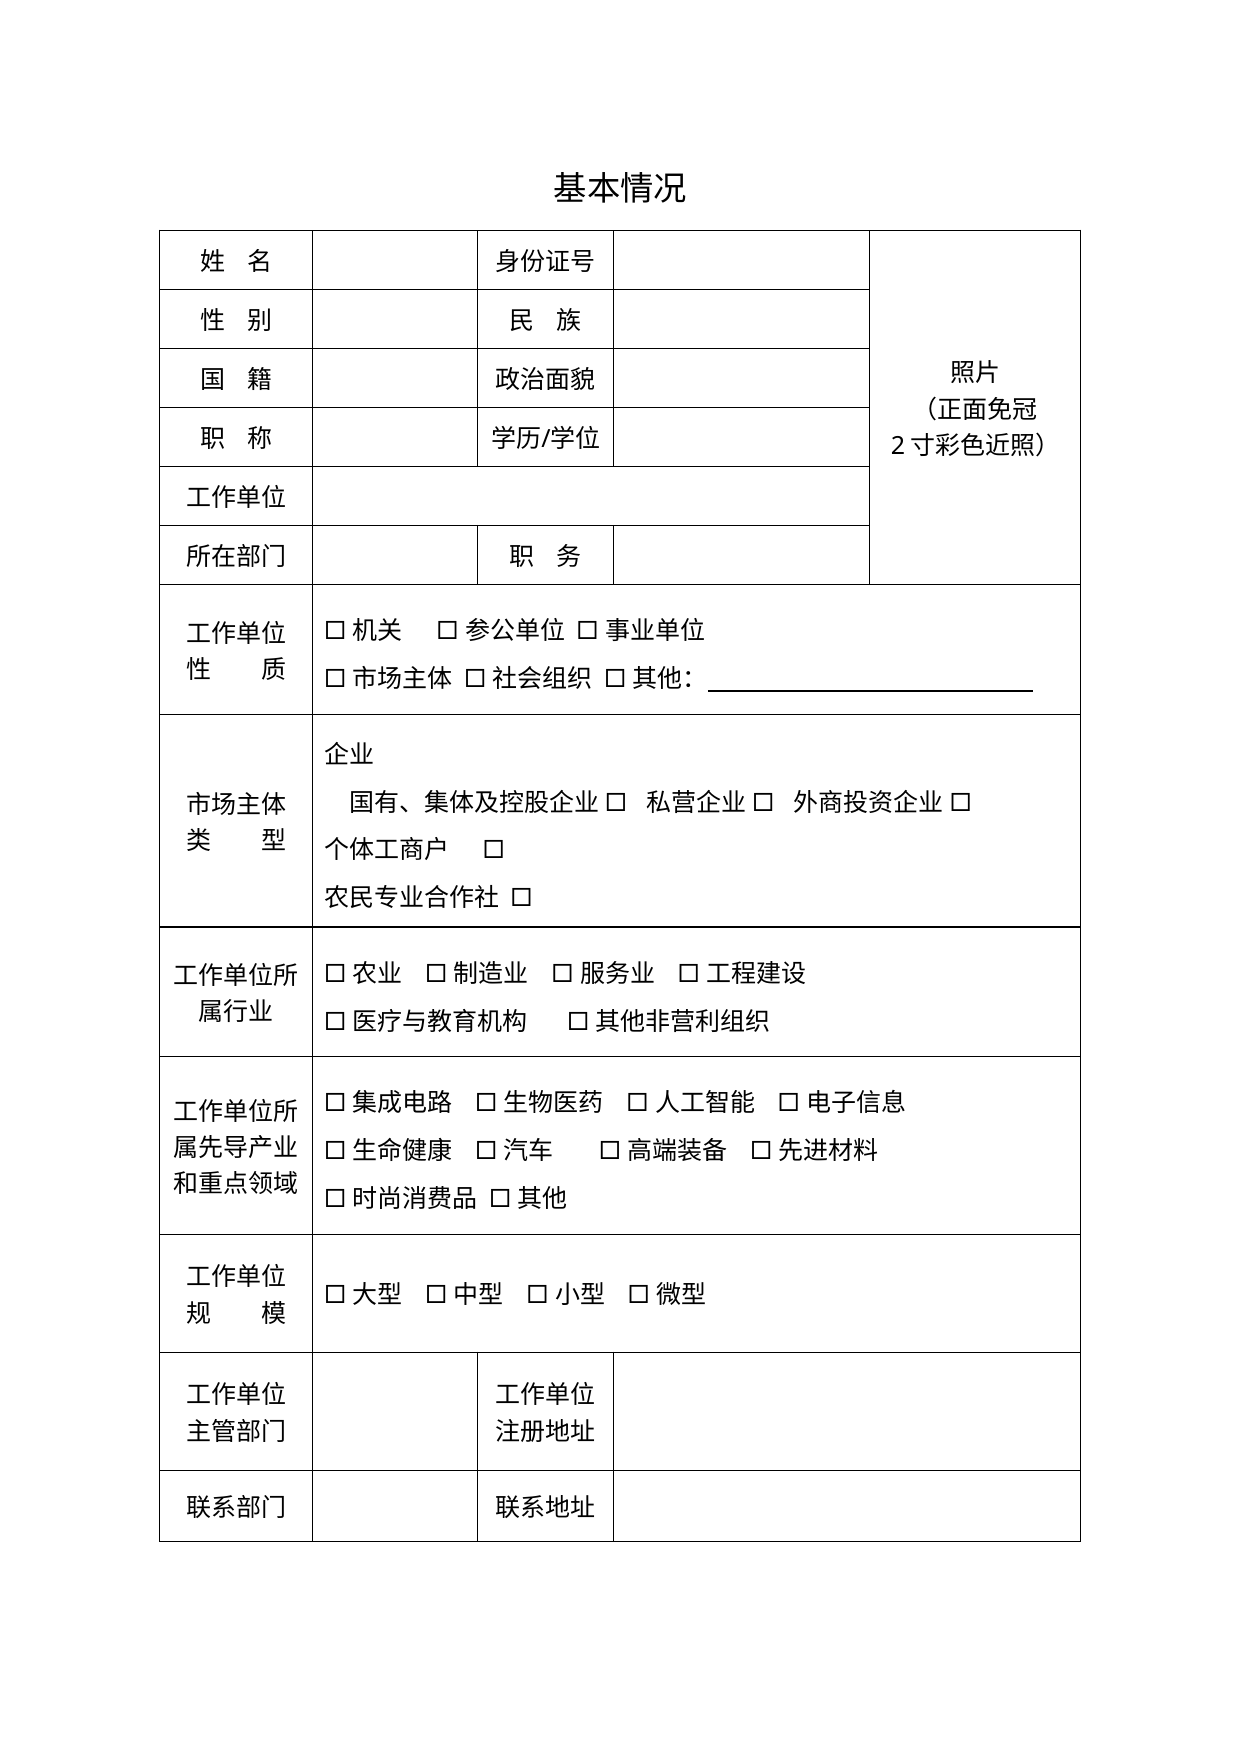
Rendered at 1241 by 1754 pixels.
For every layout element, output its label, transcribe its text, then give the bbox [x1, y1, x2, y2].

table_cell 农业 制造业 服务业 工程建设 医疗与教育机构 其他非营利组织 [313, 928, 1080, 1056]
table_cell 所在部门 [160, 526, 312, 584]
table_cell 工作单位 主管部门 [160, 1353, 312, 1470]
table_cell 政治面貌 [478, 349, 613, 407]
table_cell 性 别 [160, 290, 312, 348]
table_cell 工作单位 [160, 467, 312, 525]
table_cell 工作单位 规 模 [160, 1235, 312, 1352]
table_cell [313, 467, 869, 525]
table_cell [614, 1353, 1080, 1470]
table_cell [313, 526, 477, 584]
table_cell 工作单位所属行业 [160, 928, 312, 1056]
table_cell [313, 290, 477, 348]
table_cell [614, 526, 869, 584]
table_cell 职 称 [160, 408, 312, 466]
table_cell 集成电路 生物医药 人工智能 电子信息 生命健康 汽车 高端装备 先进材料 时尚消费品 其他 [313, 1057, 1080, 1233]
table_cell [313, 1471, 477, 1541]
table_cell 联系地址 [478, 1471, 613, 1541]
table_cell 市场主体 类 型 [160, 715, 312, 926]
table_cell [614, 349, 869, 407]
table_cell 联系部门 [160, 1471, 312, 1541]
table_cell 大型 中型 小型 微型 [313, 1235, 1080, 1352]
table_header 姓 名 [160, 231, 312, 288]
table_cell 国 籍 [160, 349, 312, 407]
table_cell 机关 参公单位 事业单位 市场主体 社会组织 其他： [313, 585, 1080, 714]
table_header [614, 231, 869, 288]
table_cell [313, 349, 477, 407]
table_cell [313, 1353, 477, 1470]
table_cell 工作单位所属先导产业和重点领域 [160, 1057, 312, 1233]
table_header 身份证号 [478, 231, 613, 288]
table_cell [313, 408, 477, 466]
table_header [313, 231, 477, 288]
table_cell 企业 国有、集体及控股企业 私营企业 外商投资企业 个体工商户 农民专业合作社 [313, 715, 1080, 926]
table_header 照片 （正面免冠 2寸彩色近照） [870, 231, 1080, 584]
table_cell 工作单位 性 质 [160, 585, 312, 714]
table_cell [614, 1471, 1080, 1541]
table_cell 职 务 [478, 526, 613, 584]
text 基本情况 [187, 162, 1053, 210]
table_cell 工作单位 注册地址 [478, 1353, 613, 1470]
table_cell [614, 408, 869, 466]
table_cell 学历/学位 [478, 408, 613, 466]
table_cell [614, 290, 869, 348]
table_cell 民 族 [478, 290, 613, 348]
